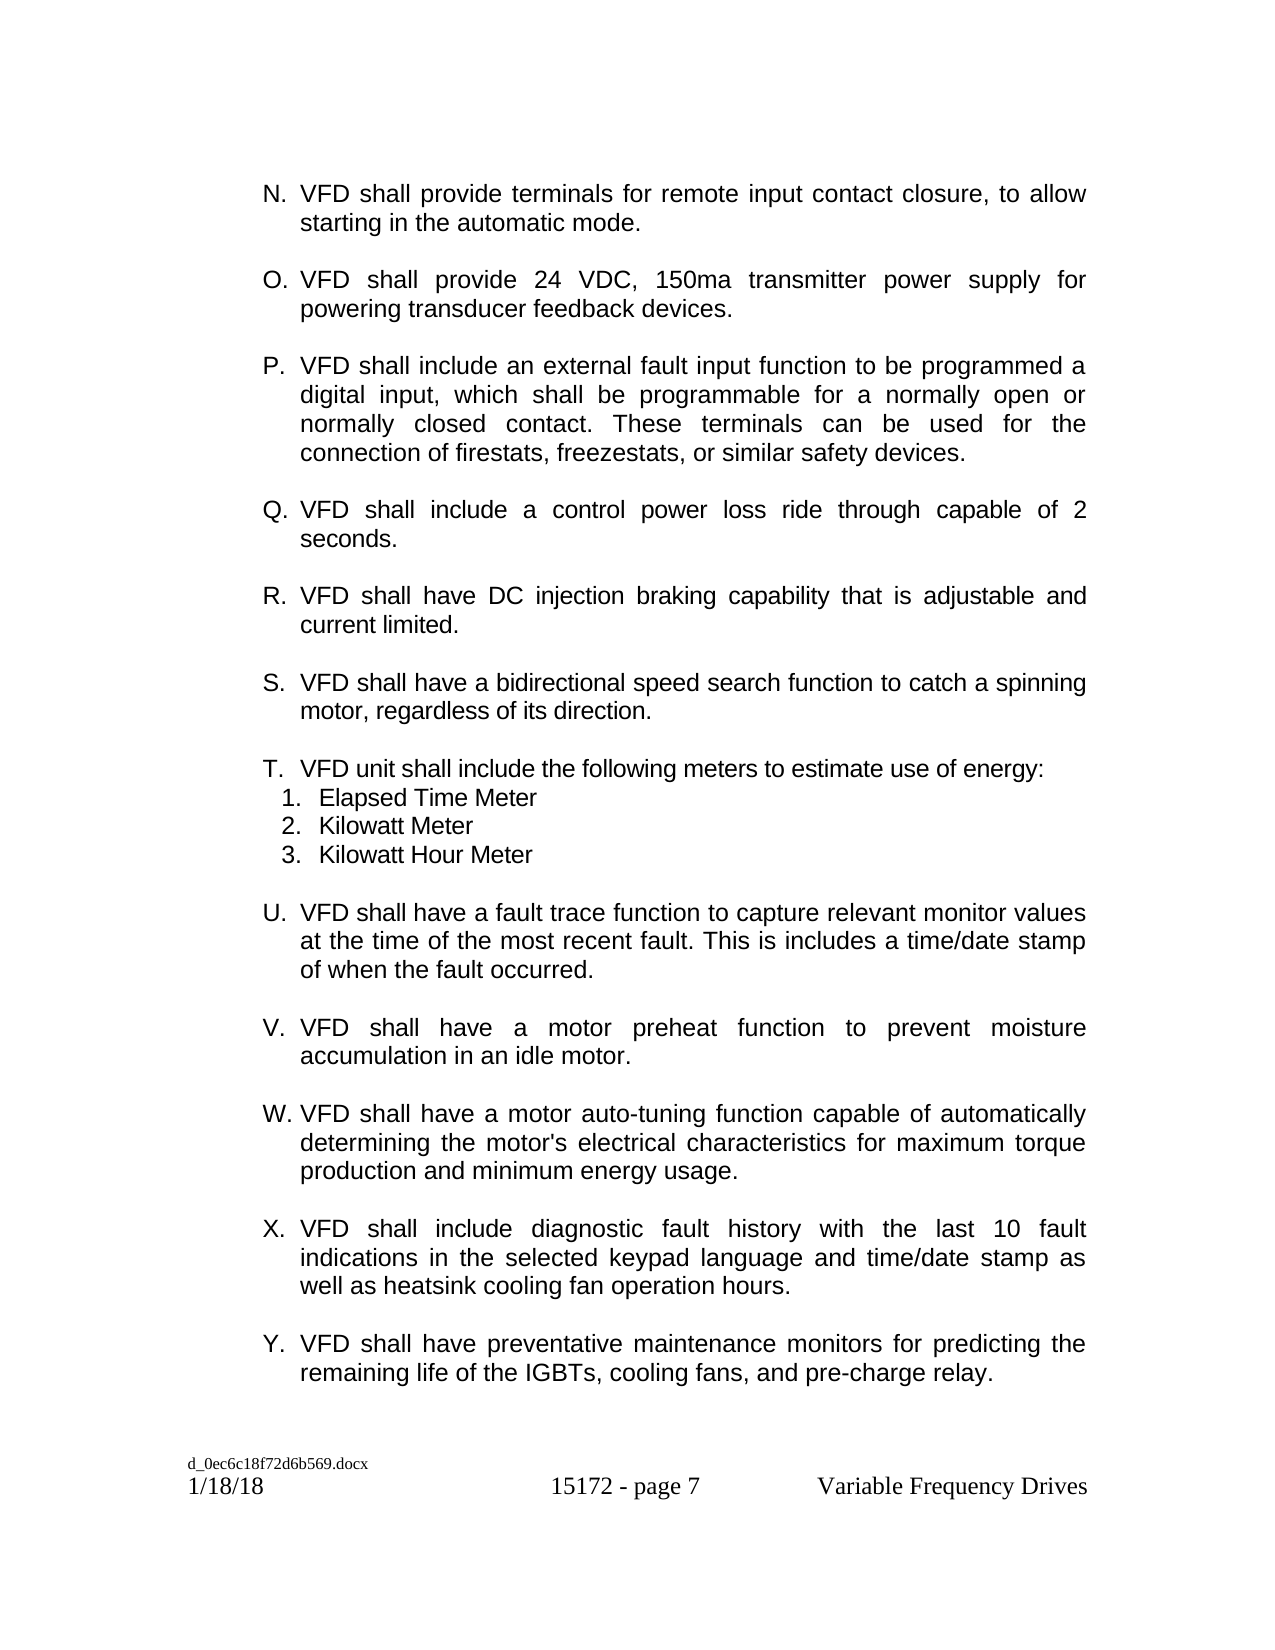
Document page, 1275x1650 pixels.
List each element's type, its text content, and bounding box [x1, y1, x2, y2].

list VFD shall have preventative maintenance monitors for predicting the remaining life of the IGBTs, cooling fans, and pre-charge relay. [262, 1329, 1087, 1386]
list VFD shall include diagnostic fault history with the last 10 fault indications in the selected keypad language and time/date stamp as well as heatsink cooling fan operation hours. [262, 1214, 1087, 1300]
list VFD shall have a bidirectional speed search function to catch a spinning motor, regardless of its direction. [262, 667, 1087, 725]
list VFD shall include an external fault input function to be programmed a digital input, which shall be programmable for a normally open or normally closed contact. These terminals can be used for the connection of firestats, freezestats, or similar safety devices. [262, 351, 1087, 466]
list Kilowatt Hour Meter [281, 840, 1087, 869]
list Elapsed Time Meter [281, 782, 1087, 811]
list VFD shall have a motor preheat function to prevent moisture accumulation in an idle motor. [262, 1012, 1087, 1070]
list VFD shall have a motor auto-tuning function capable of automatically determining the motor's electrical characteristics for maximum torque production and minimum energy usage. [262, 1099, 1087, 1185]
list VFD shall include a control power loss ride through capable of 2 seconds. [262, 495, 1087, 552]
list VFD shall have DC injection braking capability that is adjustable and current limited. [262, 581, 1087, 639]
list VFD shall have a fault trace function to capture relevant monitor values at the time of the most recent fault. This is includes a time/date stamp of when the fault occurred. [262, 897, 1087, 984]
list Kilowatt Meter [281, 811, 1087, 840]
list VFD unit shall include the following meters to estimate use of energy: [262, 754, 1087, 782]
list VFD shall provide terminals for remote input contact closure, to allow starting in the automatic mode. [262, 179, 1087, 236]
list VFD shall provide 24 VDC, 150ma transmitter power supply for powering transducer feedback devices. [262, 265, 1087, 322]
